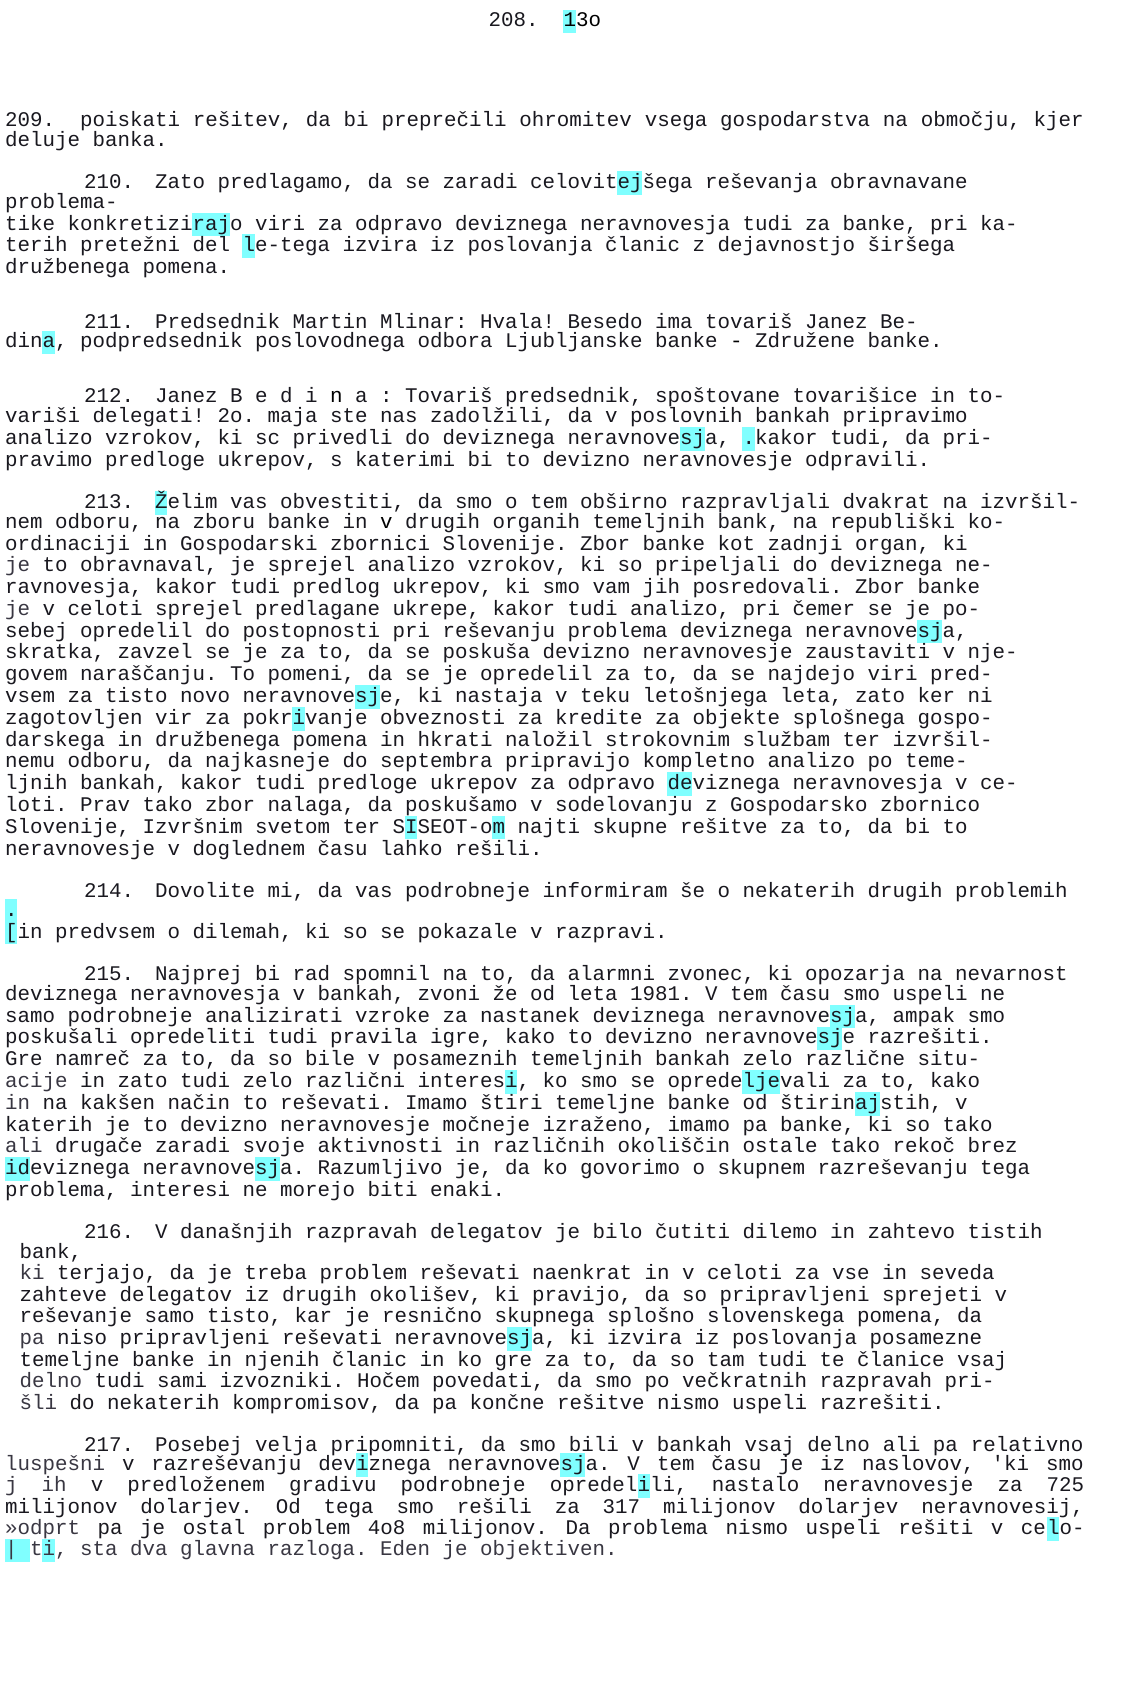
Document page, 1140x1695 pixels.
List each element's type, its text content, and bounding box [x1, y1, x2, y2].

text poiskati rešitev, da bi preprečili ohromitev vsega gospodarstva na območju, kjer deluje banka. [5, 108, 1084, 153]
text Želim vas obvestiti, da smo o tem obširno razpravljali dvakrat na izvršil- nem odboru, na zboru banke in v drugih organih temeljnih bank, na republiški ko- ordinaciji in Gospodarski zbornici Slovenije. Zbor banke kot zadnji organ, ki je to obravnaval, je sprejel analizo vzrokov, ki so pripeljali do deviznega ne- ravnovesja, kakor tudi predlog ukrepov, ki smo vam jih posredovali. Zbor banke je v celoti sprejel predlagane ukrepe, kakor tudi analizo, pri čemer se je po- sebej opredelil do postopnosti pri reševanju problema deviznega neravnovesja, skratka, zavzel se je za to, da se poskuša devizno neravnovesje zaustaviti v nje- govem naraščanju. To pomeni, da se je opredelil za to, da se najdejo viri pred- vsem za tisto novo neravnovesje, ki nastaja v teku letošnjega leta, zato ker ni zagotovljen vir za pokrivanje obveznosti za kredite za objekte splošnega gospo- darskega in družbenega pomena in hkrati naložil strokovnim službam ter izvršil- nemu odboru, da najkasneje do septembra pripravijo kompletno analizo po teme- ljnih bankah, kakor tudi predloge ukrepov za odpravo deviznega neravnovesja v ce- loti. Prav tako zbor nalaga, da poskušamo v sodelovanju z Gospodarsko zbornico Slovenije, Izvršnim svetom ter SISEOT-om najti skupne rešitve za to, da bi to neravnovesje v doglednem času lahko rešili. [5, 491, 1084, 861]
text Zato predlagamo, da se zaradi celovitejšega reševanja obravnavane problema- tike konkretizirajo viri za odpravo deviznega neravnovesja tudi za banke, pri ka- terih pretežni del le-tega izvira iz poslovanja članic z dejavnostjo širšega družbenega pomena. [5, 172, 1084, 279]
text Dovolite mi, da vas podrobneje informiram še o nekaterih drugih problemih . [in predvsem o dilemah, ki so se pokazale v razpravi. [5, 880, 1084, 944]
text Posebej velja pripomniti, da smo bili v bankah vsaj delno ali pa relativno luspešni v razreševanju deviznega neravnovesja. V tem času je iz naslovov, 'ki smo j ih v predloženem gradivu podrobneje opredelili, nastalo neravnovesje za 725 milijonov dolarjev. Od tega smo rešili za 317 milijonov dolarjev neravnovesij, »odprt pa je ostal problem 4o8 milijonov. Da problema nismo uspeli rešiti v celo- | ti, sta dva glavna razloga. Eden je objektiven. [5, 1434, 1084, 1562]
text Janez B e d i n a : Tovariš predsednik, spoštovane tovarišice in to- variši delegati! 2o. maja ste nas zadolžili, da v poslovnih bankah pripravimo analizo vzrokov, ki sc privedli do deviznega neravnovesja, .kakor tudi, da pri- pravimo predloge ukrepov, s katerimi bi to devizno neravnovesje odpravili. [5, 385, 1084, 472]
text Predsednik Martin Mlinar: Hvala! Besedo ima tovariš Janez Be- dina, podpredsednik poslovodnega odbora Ljubljanske banke - Združene banke. [5, 311, 1084, 354]
text 13o [5, 9, 1084, 33]
text V današnjih razpravah delegatov je bilo čutiti dilemo in zahtevo tistih bank, ki terjajo, da je treba problem reševati naenkrat in v celoti za vse in seveda zahteve delegatov iz drugih okolišev, ki pravijo, da so pripravljeni sprejeti v reševanje samo tisto, kar je resnično skupnega splošno slovenskega pomena, da pa niso pripravljeni reševati neravnovesja, ki izvira iz poslovanja posamezne temeljne banke in njenih članic in ko gre za to, da so tam tudi te članice vsaj delno tudi sami izvozniki. Hočem povedati, da smo po večkratnih razpravah pri- šli do nekaterih kompromisov, da pa končne rešitve nismo uspeli razrešiti. [19, 1221, 1084, 1415]
text Najprej bi rad spomnil na to, da alarmni zvonec, ki opozarja na nevarnost deviznega neravnovesja v bankah, zvoni že od leta 1981. V tem času smo uspeli ne samo podrobneje analizirati vzroke za nastanek deviznega neravnovesja, ampak smo poskušali opredeliti tudi pravila igre, kako to devizno neravnovesje razrešiti. Gre namreč za to, da so bile v posameznih temeljnih bankah zelo različne situ- acije in zato tudi zelo različni interesi, ko smo se opredeljevali za to, kako in na kakšen način to reševati. Imamo štiri temeljne banke od štirinajstih, v katerih je to devizno neravnovesje močneje izraženo, imamo pa banke, ki so tako ali drugače zaradi svoje aktivnosti in različnih okoliščin ostale tako rekoč brez ideviznega neravnovesja. Razumljivo je, da ko govorimo o skupnem razreševanju tega problema, interesi ne morejo biti enaki. [5, 963, 1084, 1203]
